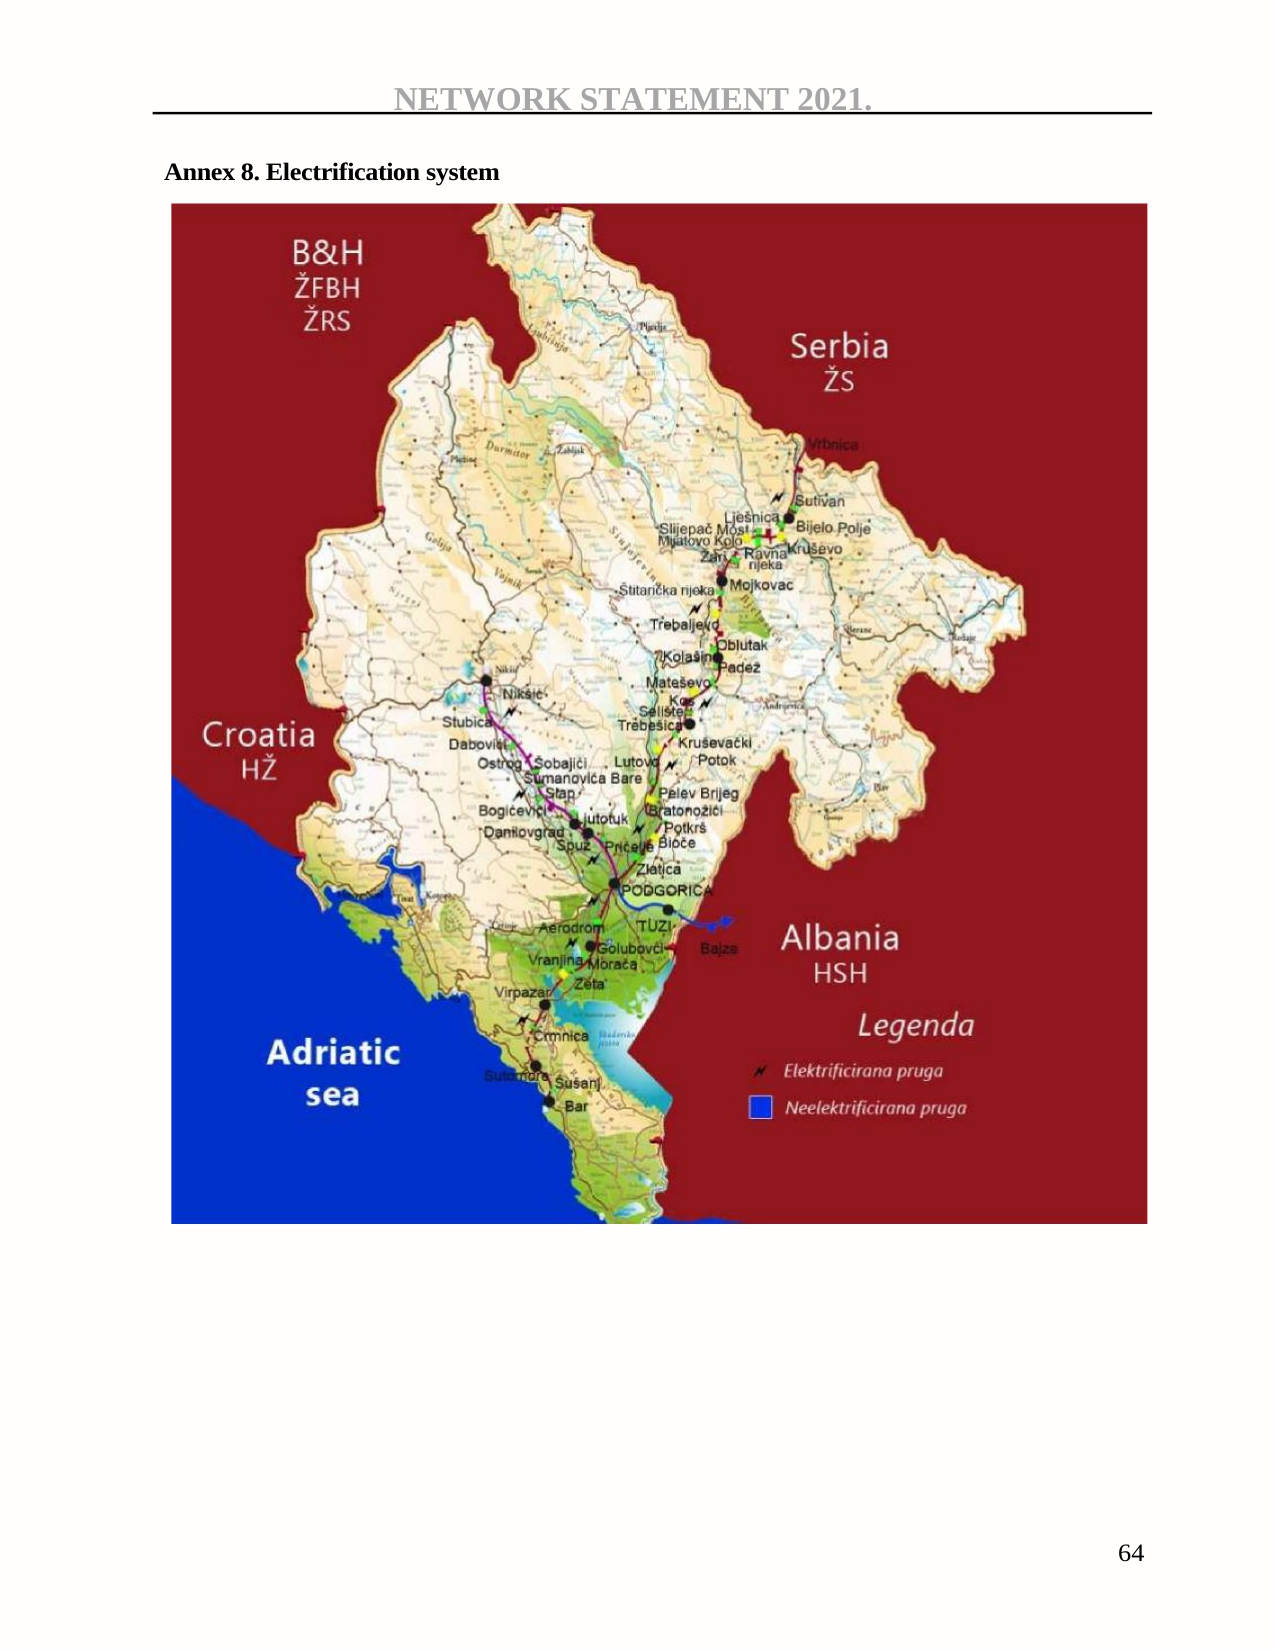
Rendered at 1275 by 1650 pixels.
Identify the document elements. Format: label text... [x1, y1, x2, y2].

picture [171, 201, 1148, 1225]
text Annex 8. Electrification system [164, 157, 1177, 186]
